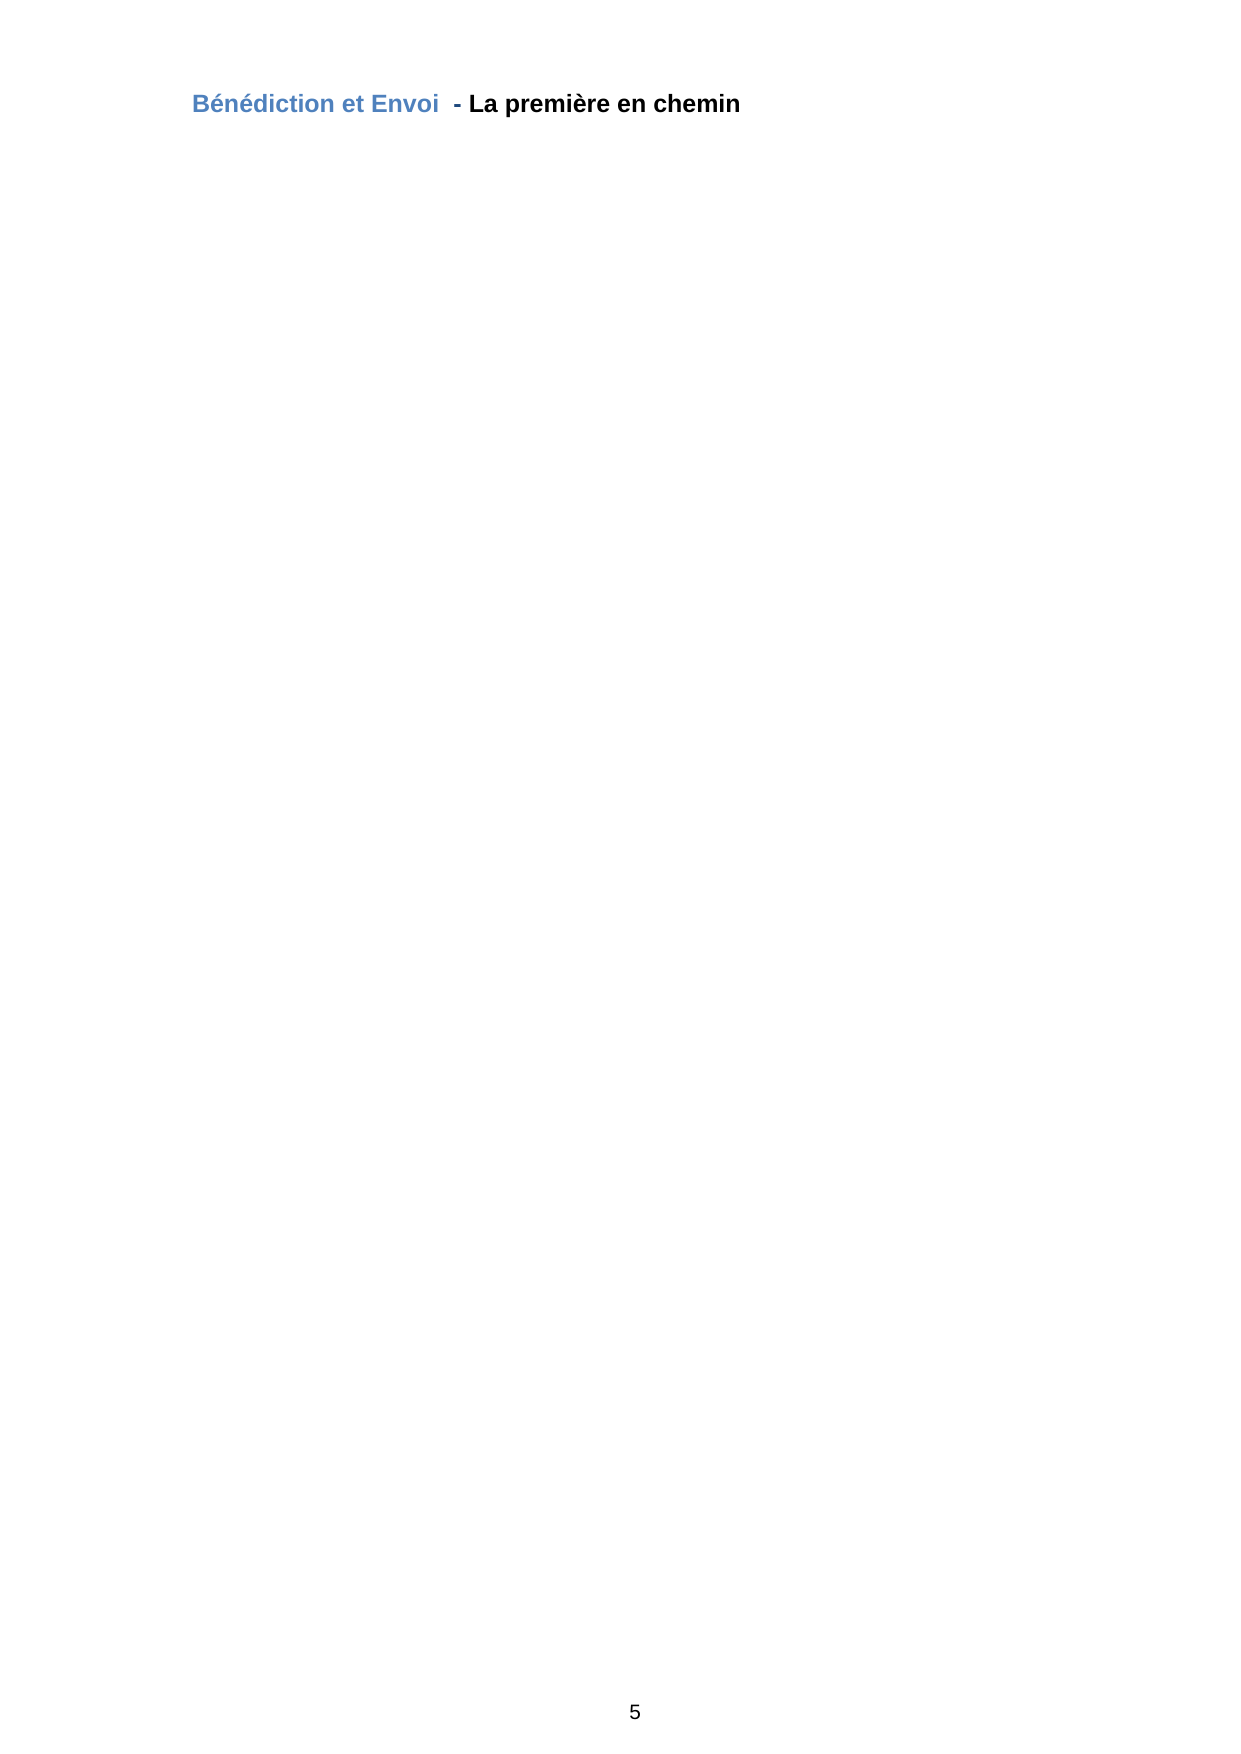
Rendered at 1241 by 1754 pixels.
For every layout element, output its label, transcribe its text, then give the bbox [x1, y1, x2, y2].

text Bénédiction et Envoi - La première en chemin [192, 89, 1152, 117]
